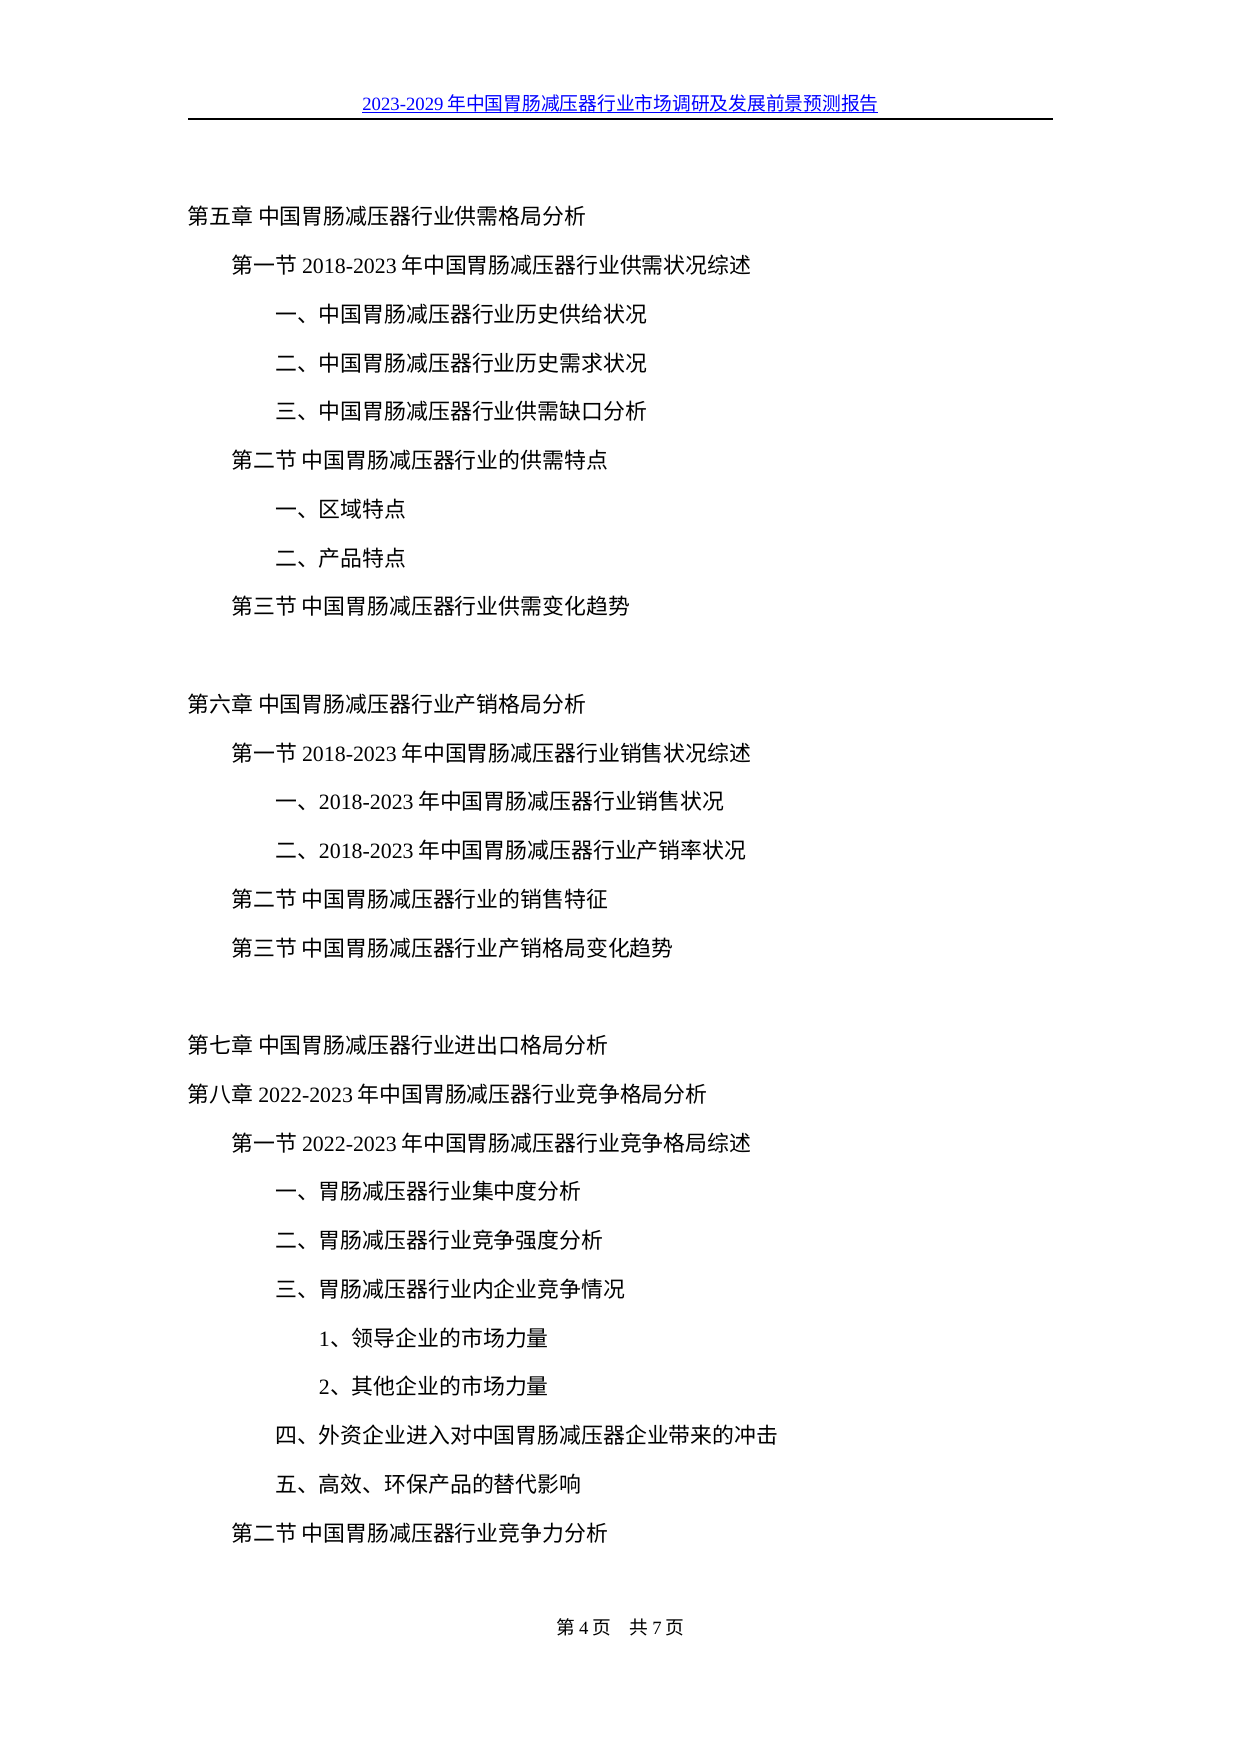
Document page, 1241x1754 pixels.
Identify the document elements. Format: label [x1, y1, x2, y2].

text [187, 150, 1053, 1548]
